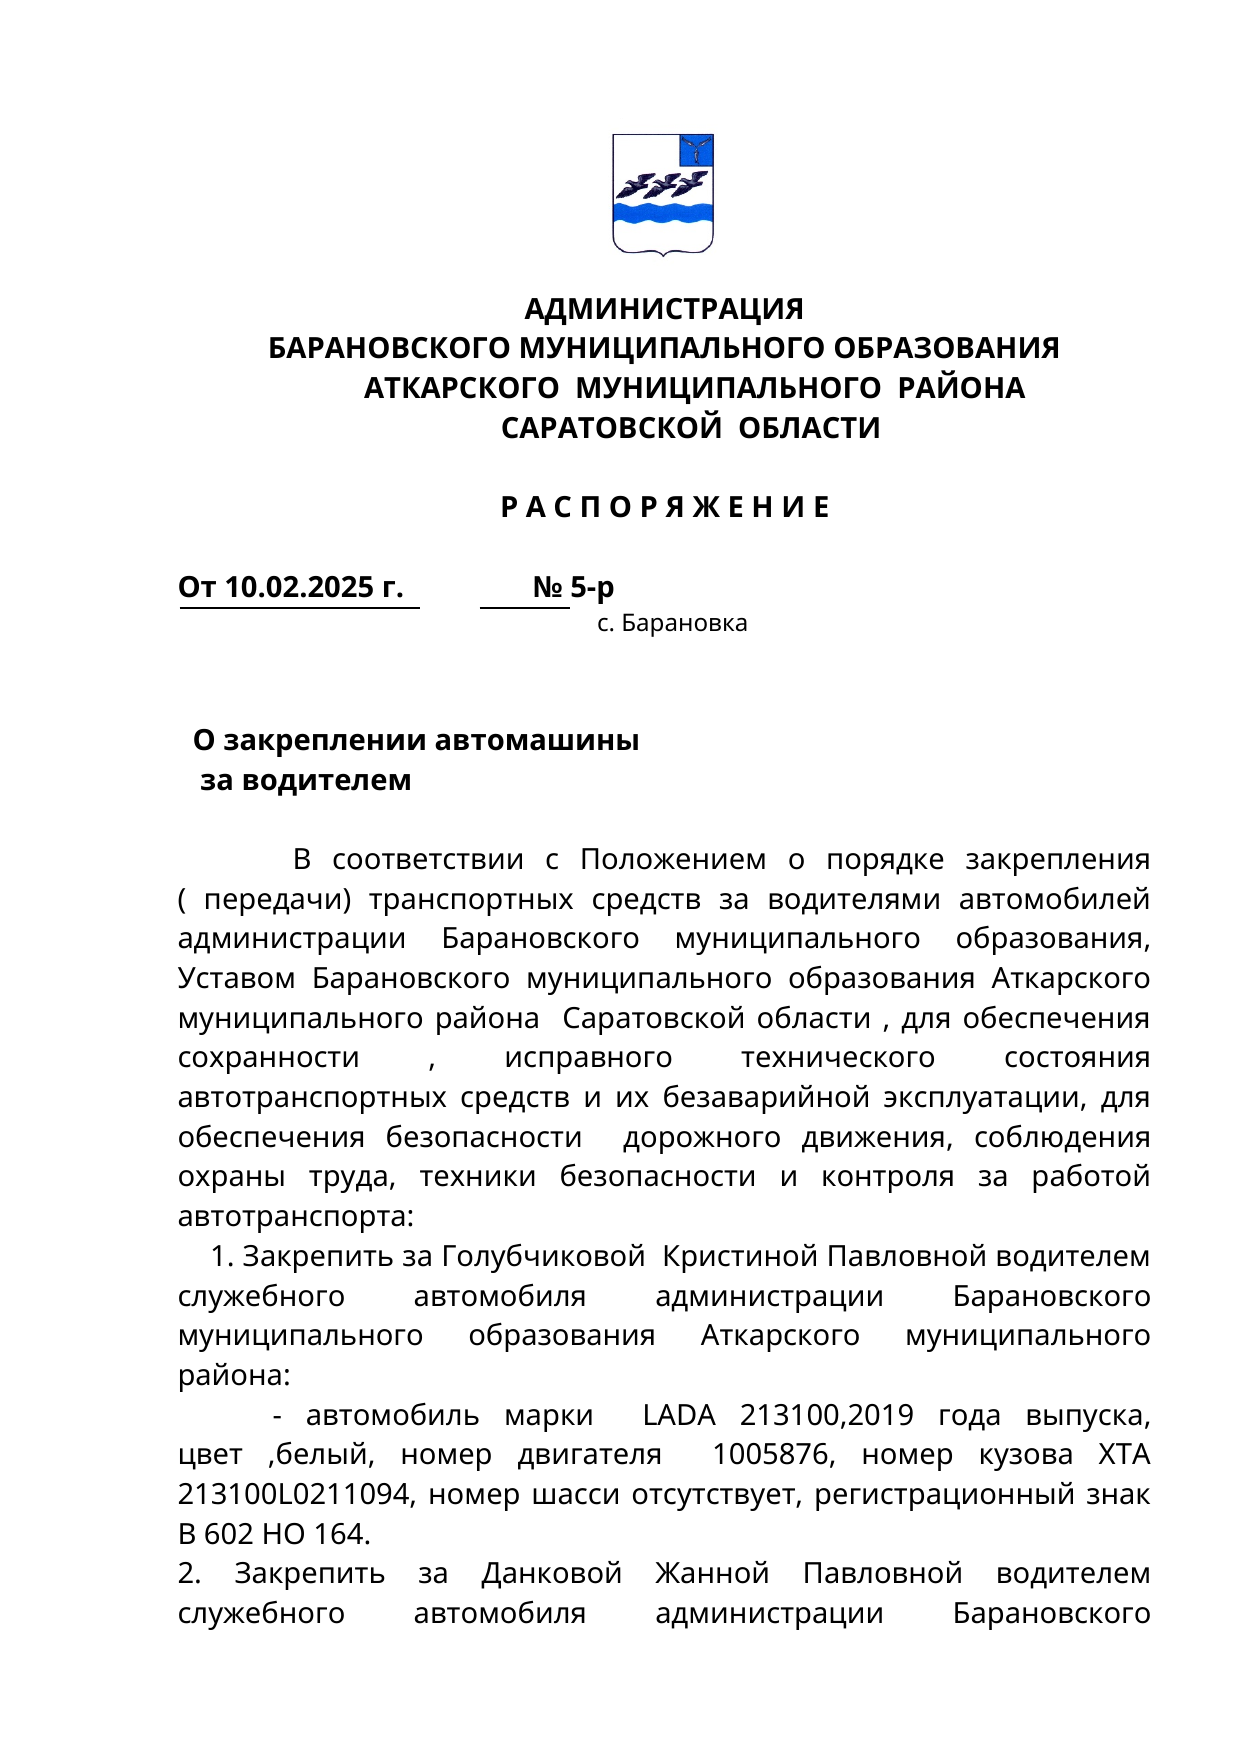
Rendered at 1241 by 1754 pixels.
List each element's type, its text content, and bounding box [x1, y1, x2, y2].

subtitle От 10.02.2025 г. № 5-р [177, 566, 1152, 606]
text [177, 1553, 1152, 1632]
table_header АДМИНИСТРАЦИЯ БАРАНОВСКОГО МУНИЦИПАЛЬНОГО ОБРАЗОВАНИЯ АТКАРСКОГО МУНИЦИПАЛЬНОГО РАЙОНА САРАТОВСКОЙ ОБЛАСТИ Р А С П О Р Я Ж Е Н И Е [185, 288, 1188, 566]
picture [608, 118, 721, 282]
text с. Барановка [177, 606, 1152, 662]
text О закреплении автомашины [177, 719, 1152, 759]
text - автомобиль марки LADA 213100,2019 года выпуска, цвет ,белый, номер двигателя 1005876, номер кузова ХТА 213100L0211094, номер шасси отсутствует, регистрационный знак В 602 НО 164. [177, 1394, 1152, 1553]
text 1. Закрепить за Голубчиковой Кристиной Павловной водителем служебного автомобиля администрации Барановского муниципального образования Аткарского муниципального района: [177, 1235, 1152, 1394]
text за водителем [177, 759, 1152, 798]
text В соответствии с Положением о порядке закрепления ( передачи) транспортных средств за водителями автомобилей администрации Барановского муниципального образования, Уставом Барановского муниципального образования Аткарского муниципального района Саратовской области , для обеспечения сохранности , исправного технического состояния автотранспортных средств и их безаварийной эксплуатации, для обеспечения безопасности дорожного движения, соблюдения охраны труда, техники безопасности и контроля за работой автотранспорта: [177, 838, 1152, 1235]
